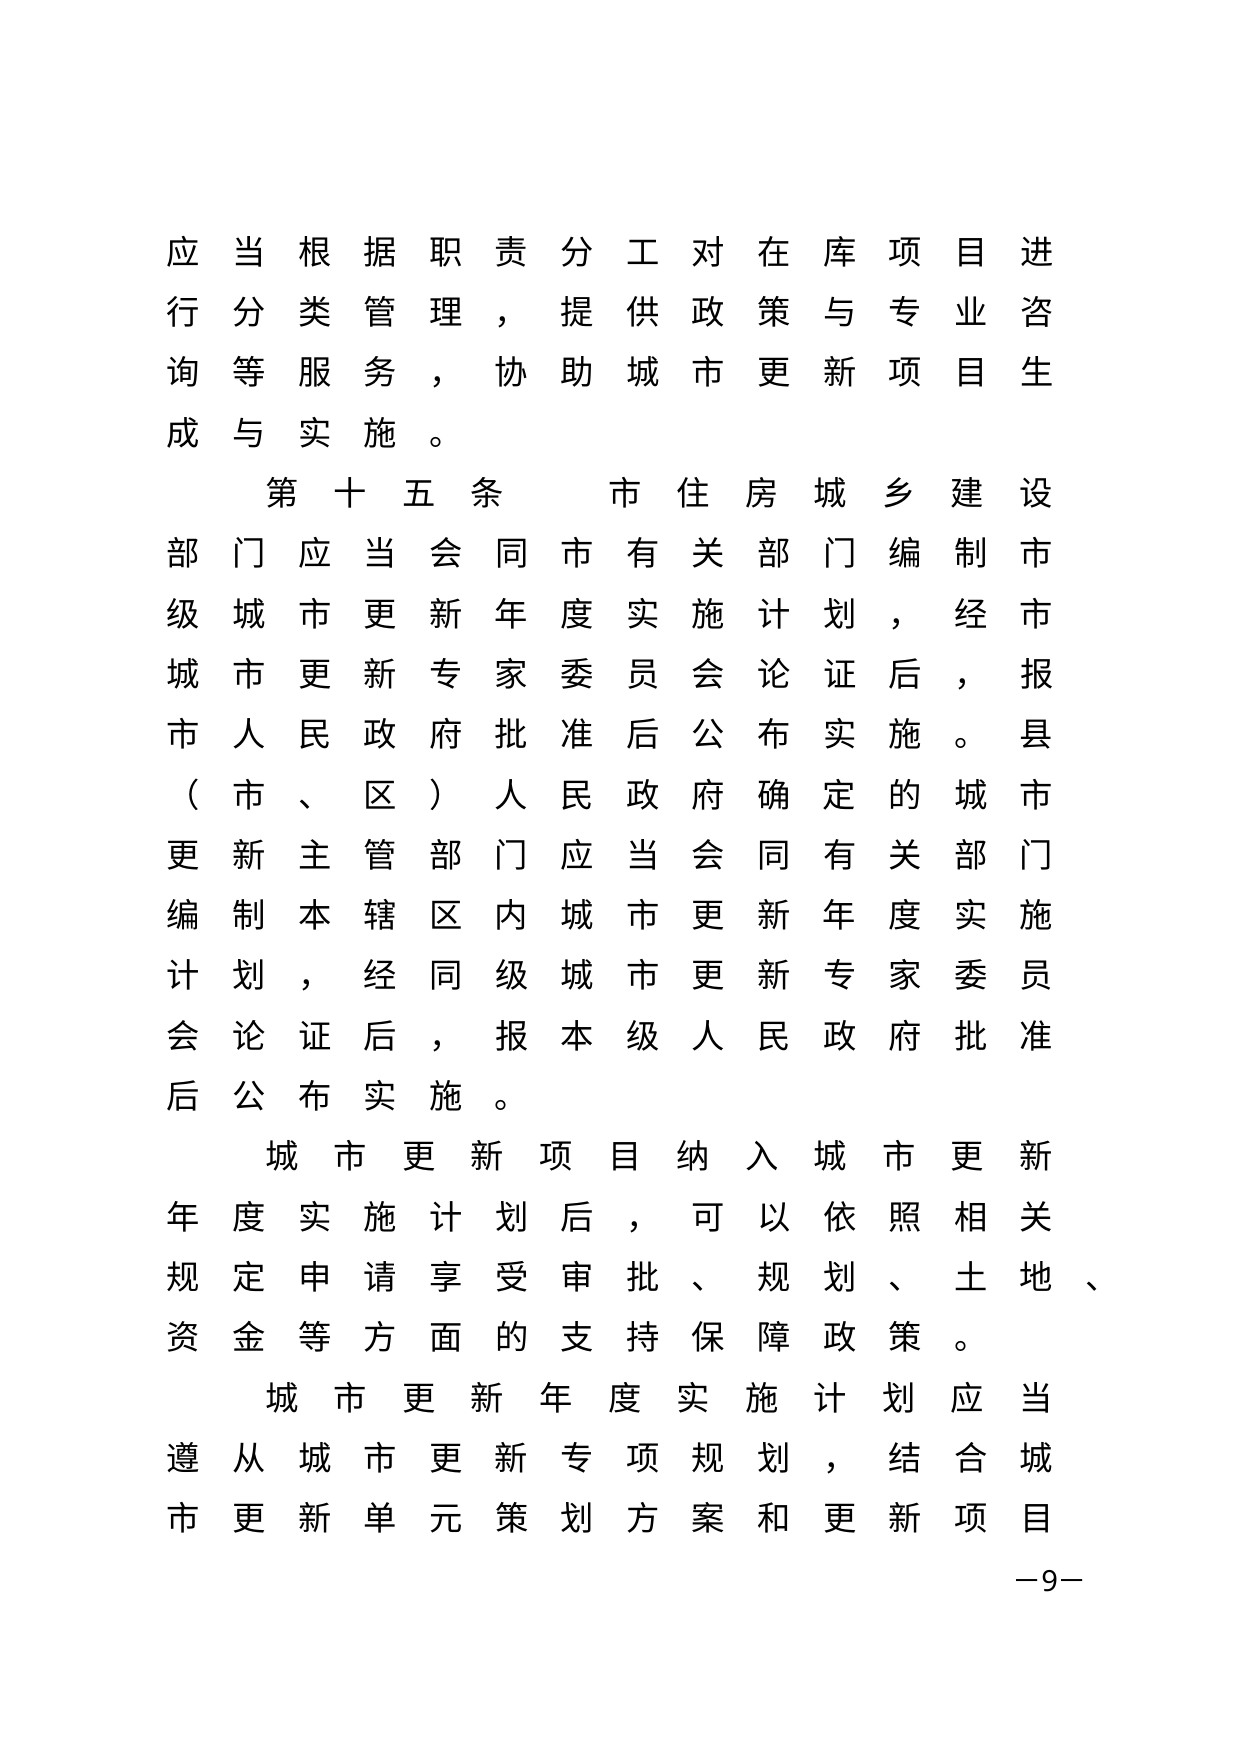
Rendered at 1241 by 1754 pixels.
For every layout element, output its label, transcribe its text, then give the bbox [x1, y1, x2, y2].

text 城市更新年度实施计划应当遵从城市更新专项规划，结合城市更新单元策划方案和更新项目入库情况，尊重项目所在地乡镇人民政府、街道办事处及有关社会主体意见，按照统一谋划、公共优先的原则安排实施时序。 [167, 1365, 1085, 1546]
text 城市更新项目纳入城市更新年度实施计划后，可以依照相关规定申请享受审批、规划、土地、资金等方面的支持保障政策。 [167, 1124, 1085, 1365]
text 市、县（市、区）相关部门应当根据职责分工对在库项目进行分类管理，提供政策与专业咨询等服务，协助城市更新项目生成与实施。 [167, 219, 1085, 461]
text 第十五条 市住房城乡建设部门应当会同市有关部门编制市级城市更新年度实施计划，经市城市更新专家委员会论证后，报市人民政府批准后公布实施。县（市、区）人民政府确定的城市更新主管部门应当会同有关部门编制本辖区内城市更新年度实施计划，经同级城市更新专家委员会论证后，报本级人民政府批准后公布实施。 [167, 461, 1085, 1124]
